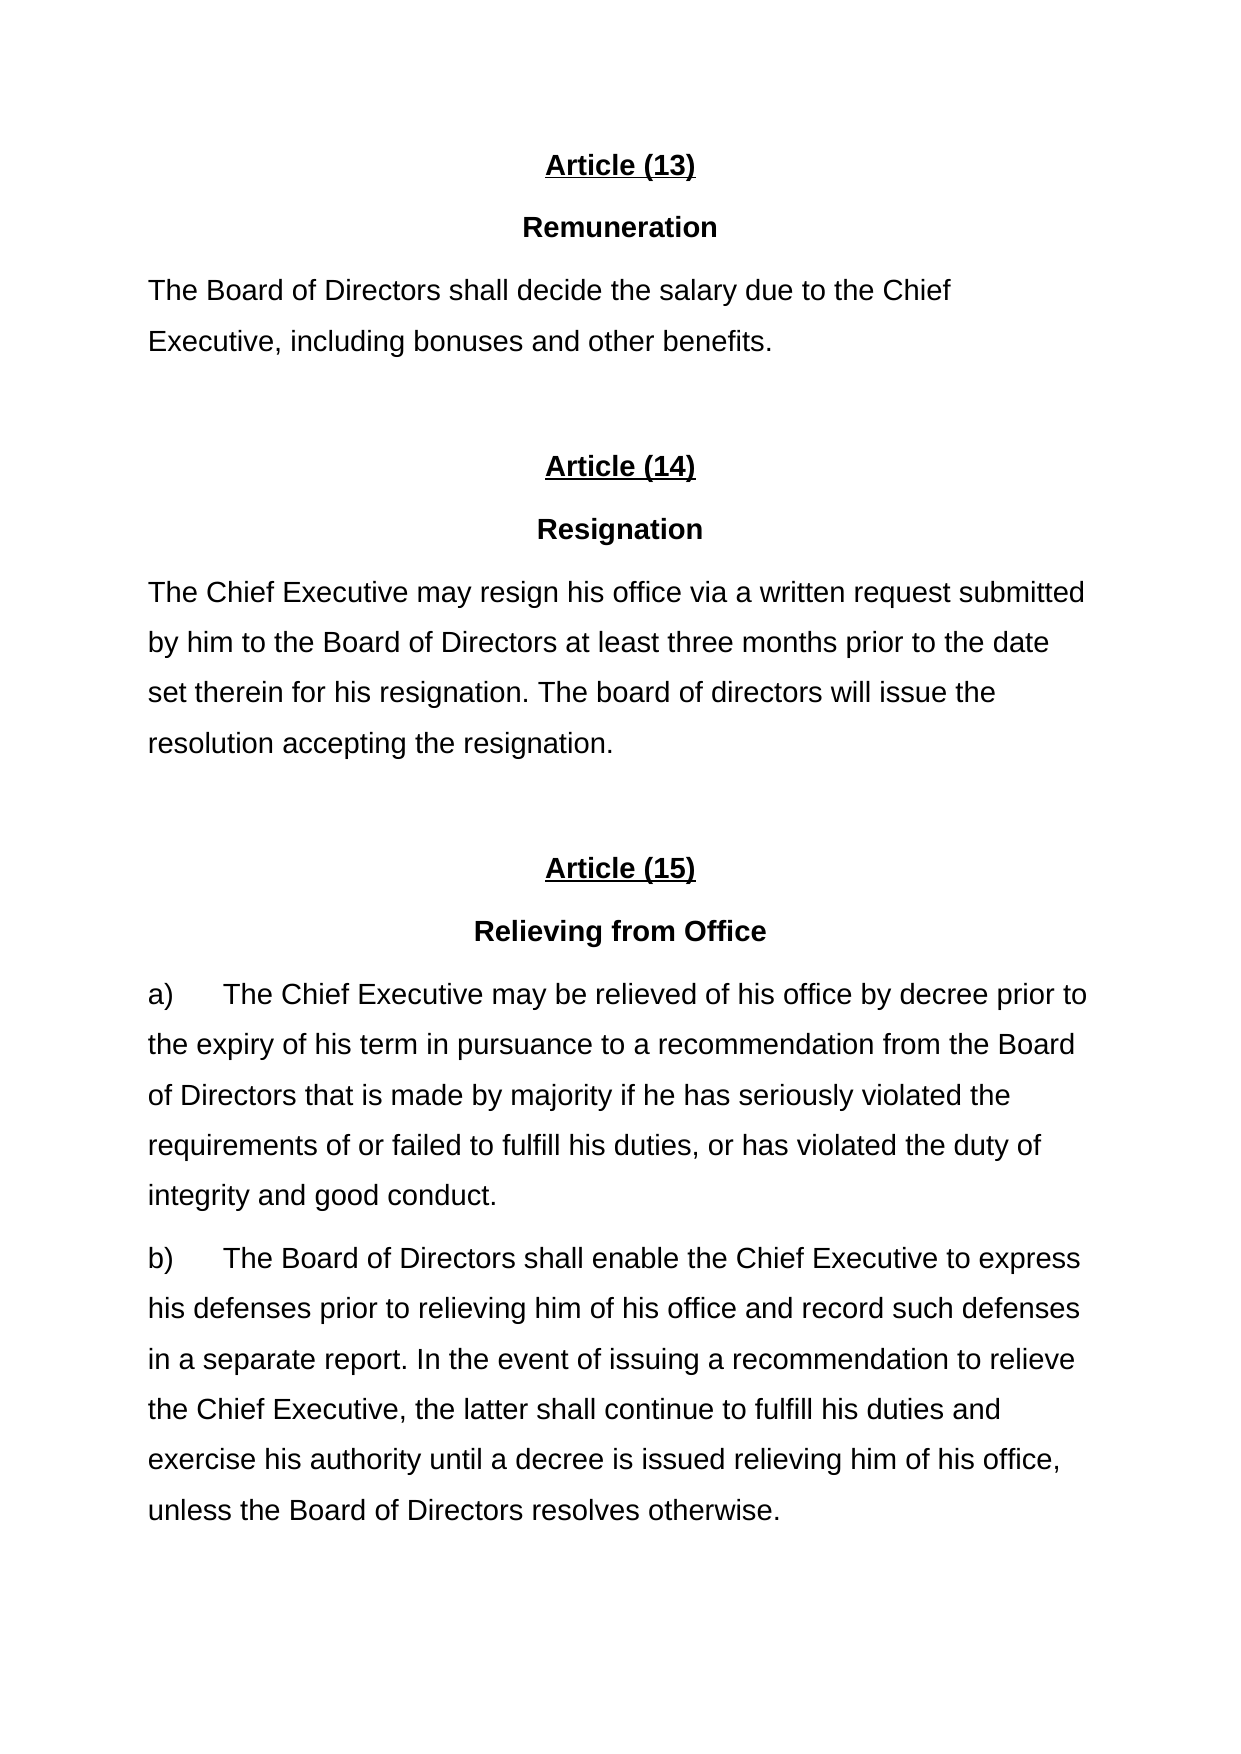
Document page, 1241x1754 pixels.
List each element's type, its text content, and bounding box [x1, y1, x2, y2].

text Article (15) [148, 851, 1093, 885]
list The Chief Executive may be relieved of his office by decree prior to the expiry of his term in pursuance to a recommendation from the Board of Directors that is made by majority if he has seriously violated the requirements of or failed to fulfill his duties, or has violated the duty of integrity and good conduct. [148, 977, 1093, 1212]
text Article (13) [148, 148, 1093, 181]
text Article (14) [148, 449, 1093, 483]
text Resignation [148, 512, 1093, 546]
text Remuneration [148, 210, 1093, 244]
text The Board of Directors shall decide the salary due to the Chief Executive, including bonuses and other benefits. [148, 273, 1093, 357]
list The Board of Directors shall enable the Chief Executive to express his defenses prior to relieving him of his office and record such defenses in a separate report. In the event of issuing a recommendation to relieve the Chief Executive, the latter shall continue to fulfill his duties and exercise his authority until a decree is issued relieving him of his office, unless the Board of Directors resolves otherwise. [148, 1241, 1093, 1526]
text The Chief Executive may resign his office via a written request submitted by him to the Board of Directors at least three months prior to the date set therein for his resignation. The board of directors will issue the resolution accepting the resignation. [148, 575, 1093, 759]
text Relieving from Office [148, 914, 1093, 948]
